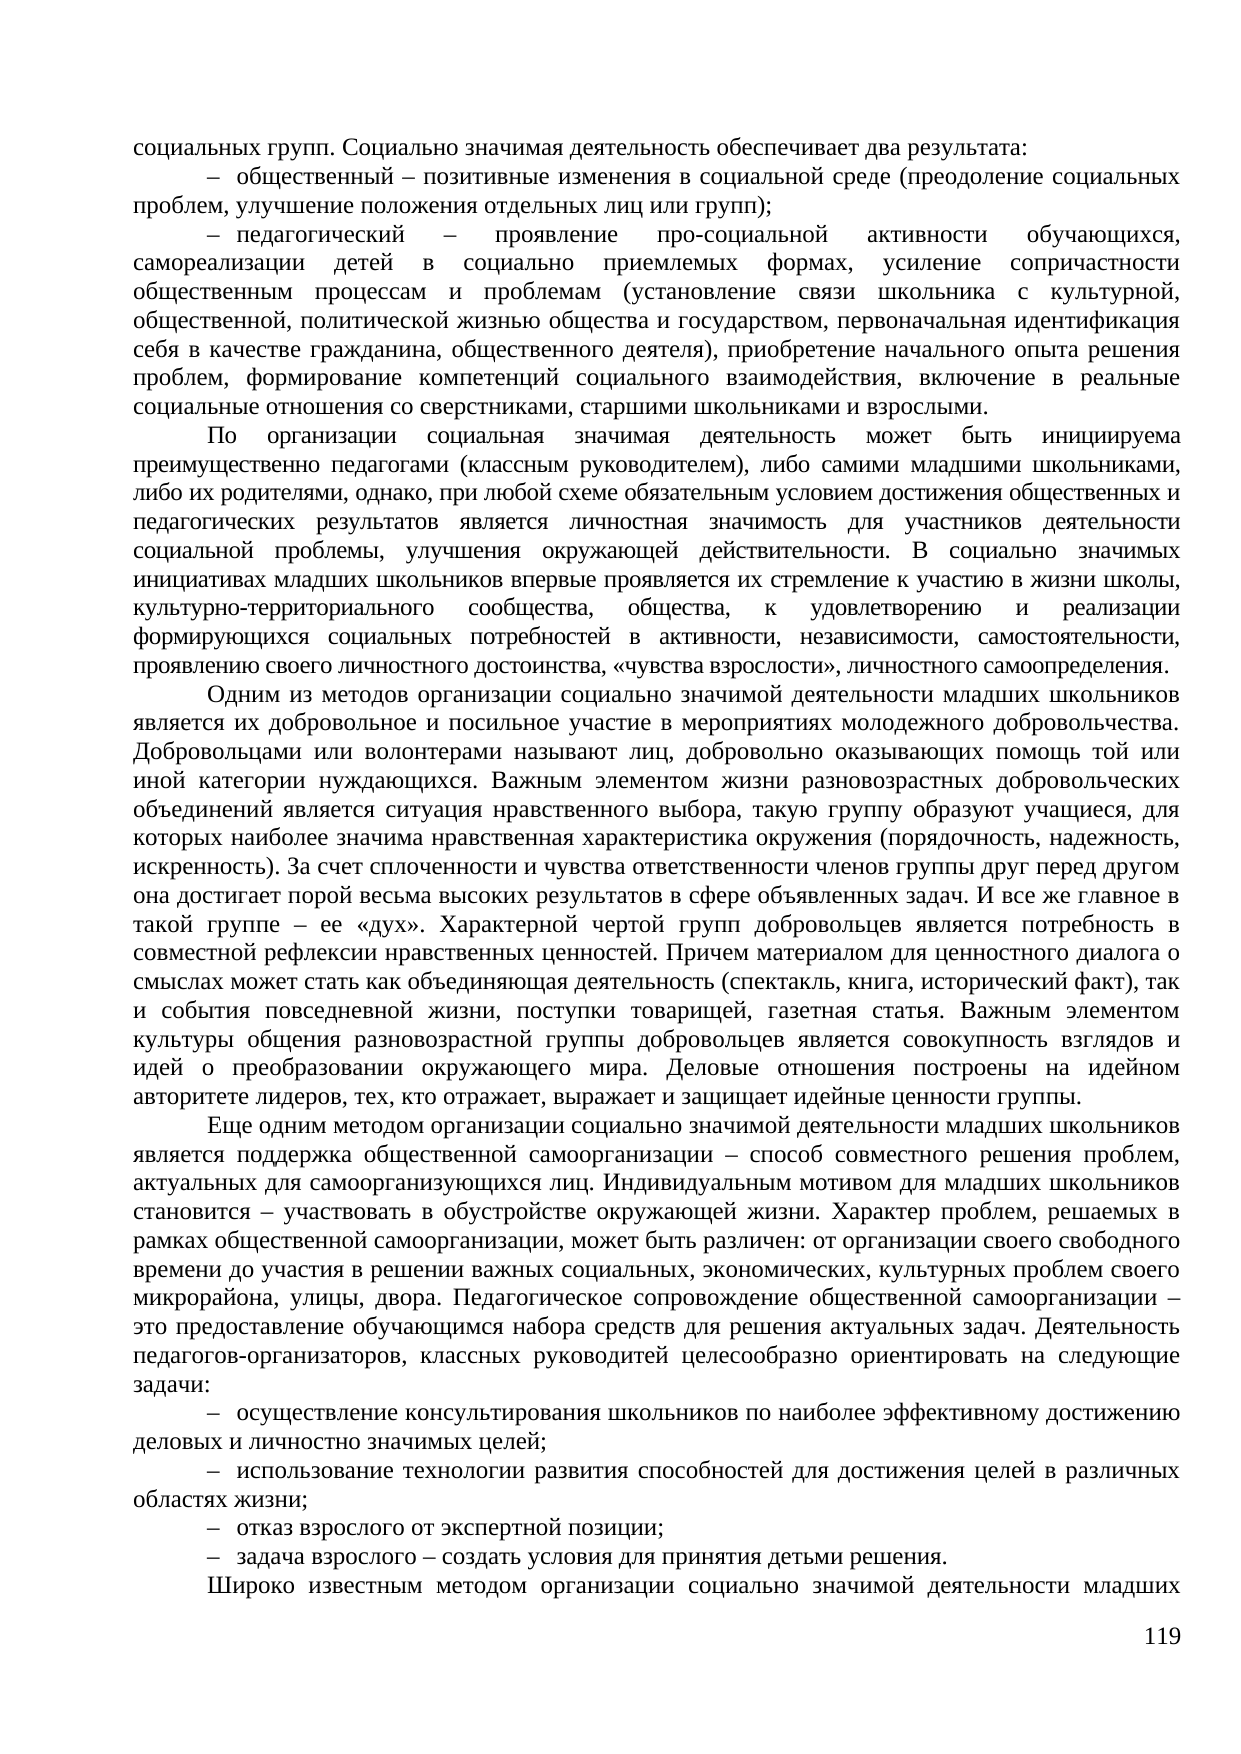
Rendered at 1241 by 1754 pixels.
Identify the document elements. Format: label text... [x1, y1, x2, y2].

list использование технологии развития способностей для достижения целей в различных областях жизни; [133, 1455, 1181, 1512]
list отказ взрослого от экспертной позиции; [133, 1512, 1181, 1541]
text Еще одним методом организации социально значимой деятельности младших школьников является поддержка общественной самоорганизации – способ совместного решения проблем, актуальных для самоорганизующихся лиц. Индивидуальным мотивом для младших школьников становится – участвовать в обустройстве окружающей жизни. Характер проблем, решаемых в рамках общественной самоорганизации, может быть различен: от организации своего свободного времени до участия в решении важных социальных, экономических, культурных проблем своего микрорайона, улицы, двора. Педагогическое сопровождение общественной самоорганизации – это предоставление обучающимся набора средств для решения актуальных задач. Деятельность педагогов-организаторов, классных руководитей целесообразно ориентировать на следующие задачи: [133, 1110, 1181, 1397]
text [133, 132, 1181, 161]
list осуществление консультирования школьников по наиболее эффективному достижению деловых и личностно значимых целей; [133, 1397, 1181, 1455]
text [133, 1570, 1181, 1599]
list задача взрослого – создать условия для принятия детьми решения. [133, 1541, 1181, 1570]
text Одним из методов организации социально значимой деятельности младших школьников является их добровольное и посильное участие в мероприятиях молодежного добровольчества. Добровольцами или волонтерами называют лиц, добровольно оказывающих помощь той или иной категории нуждающихся. Важным элементом жизни разновозрастных добровольческих объединений является ситуация нравственного выбора, такую группу образуют учащиеся, для которых наиболее значима нравственная характеристика окружения (порядочность, надежность, искренность). За счет сплоченности и чувства ответственности членов группы друг перед другом она достигает порой весьма высоких результатов в сфере объявленных задач. И все же главное в такой группе – ее «дух». Характерной чертой групп добровольцев является потребность в совместной рефлексии нравственных ценностей. Причем материалом для ценностного диалога о смыслах может стать как объединяющая деятельность (спектакль, книга, исторический факт), так и события повседневной жизни, поступки товарищей, газетная статья. Важным элементом культуры общения разновозрастной группы добровольцев является совокупность взглядов и идей о преобразовании окружающего мира. Деловые отношения построены на идейном авторитете лидеров, тех, кто отражает, выражает и защищает идейные ценности группы. [133, 679, 1181, 1110]
text По организации социальная значимая деятельность может быть инициируема преимущественно педагогами (классным руководителем), либо самими младшими школьниками, либо их родителями, однако, при любой схеме обязательным условием достижения общественных и педагогических результатов является личностная значимость для участников деятельности социальной проблемы, улучшения окружающей действительности. В социально значимых инициативах младших школьников впервые проявляется их стремление к участию в жизни школы, культурно-территориального сообщества, общества, к удовлетворению и реализации формирующихся социальных потребностей в активности, независимости, самостоятельности, проявлению своего личностного достоинства, «чувства взрослости», личностного самоопределения. [133, 420, 1181, 679]
list педагогический – проявление про-социальной активности обучающихся, самореализации детей в социально приемлемых формах, усиление сопричастности общественным процессам и проблемам (установление связи школьника с культурной, общественной, политической жизнью общества и государством, первоначальная идентификация себя в качестве гражданина, общественного деятеля), приобретение начального опыта решения проблем, формирование компетенций социального взаимодействия, включение в реальные социальные отношения со сверстниками, старшими школьниками и взрослыми. [133, 219, 1181, 420]
list общественный – позитивные изменения в социальной среде (преодоление социальных проблем, улучшение положения отдельных лиц или групп); [133, 161, 1181, 219]
